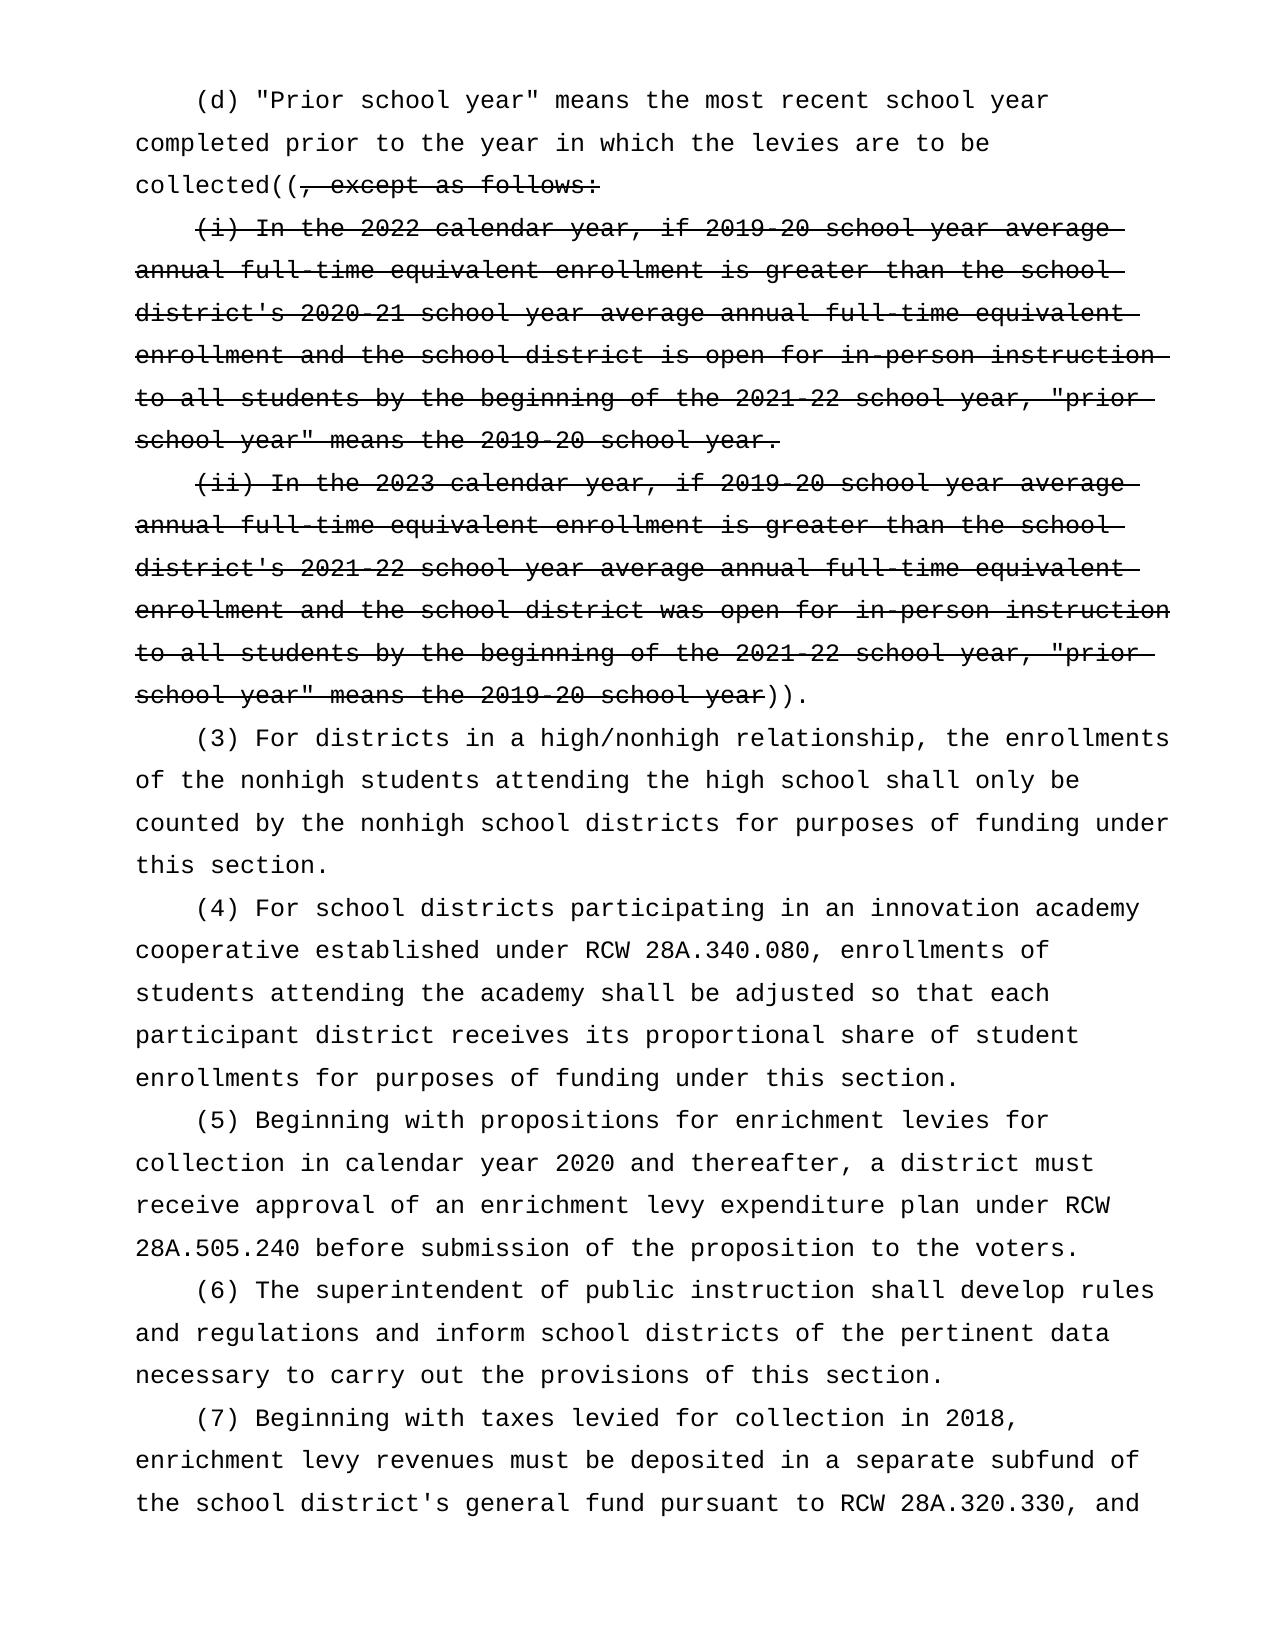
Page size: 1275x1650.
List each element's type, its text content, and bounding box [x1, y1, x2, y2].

text (i) In the 2022 calendar year, if 2019-20 school year average annual full-time equivalent enrollment is greater than the school district's 2020-21 school year average annual full-time equivalent enrollment and the school district is open for in-person instruction to all students by the beginning of the 2021-22 school year, "prior school year" means the 2019-20 school year. [135, 358, 1170, 457]
text (d) "Prior school year" means the most recent school year completed prior to the year in which the levies are to be collected((, except as follows: [135, 75, 1170, 202]
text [135, 1392, 1170, 1520]
text (5) Beginning with propositions for enrichment levies for collection in calendar year 2020 and thereafter, a district must receive approval of an enrichment levy expenditure plan under RCW 28A.505.240 before submission of the proposition to the voters. [135, 1095, 1170, 1265]
text (i) In the 2022 calendar year, if 2019-20 school year average annual full-time equivalent enrollment is greater than the school district's 2020-21 school year average annual full-time equivalent enrollment and the school district is open for in-person instruction to all students by the beginning of the 2021-22 school year, "prior school year" means the 2019-20 school year. [135, 202, 1170, 356]
text (ii) In the 2023 calendar year, if 2019-20 school year average annual full-time equivalent enrollment is greater than the school district's 2021-22 school year average annual full-time equivalent enrollment and the school district was open for in-person instruction to all students by the beginning of the 2021-22 school year, "prior school year" means the 2019-20 school year)). [135, 457, 1170, 611]
text (ii) In the 2023 calendar year, if 2019-20 school year average annual full-time equivalent enrollment is greater than the school district's 2021-22 school year average annual full-time equivalent enrollment and the school district was open for in-person instruction to all students by the beginning of the 2021-22 school year, "prior school year" means the 2019-20 school year)). [135, 613, 1170, 712]
text (6) The superintendent of public instruction shall develop rules and regulations and inform school districts of the pertinent data necessary to carry out the provisions of this section. [135, 1265, 1170, 1392]
text (4) For school districts participating in an innovation academy cooperative established under RCW 28A.340.080, enrollments of students attending the academy shall be adjusted so that each participant district receives its proportional share of student enrollments for purposes of funding under this section. [135, 882, 1170, 1095]
text (3) For districts in a high/nonhigh relationship, the enrollments of the nonhigh students attending the high school shall only be counted by the nonhigh school districts for purposes of funding under this section. [135, 712, 1170, 882]
